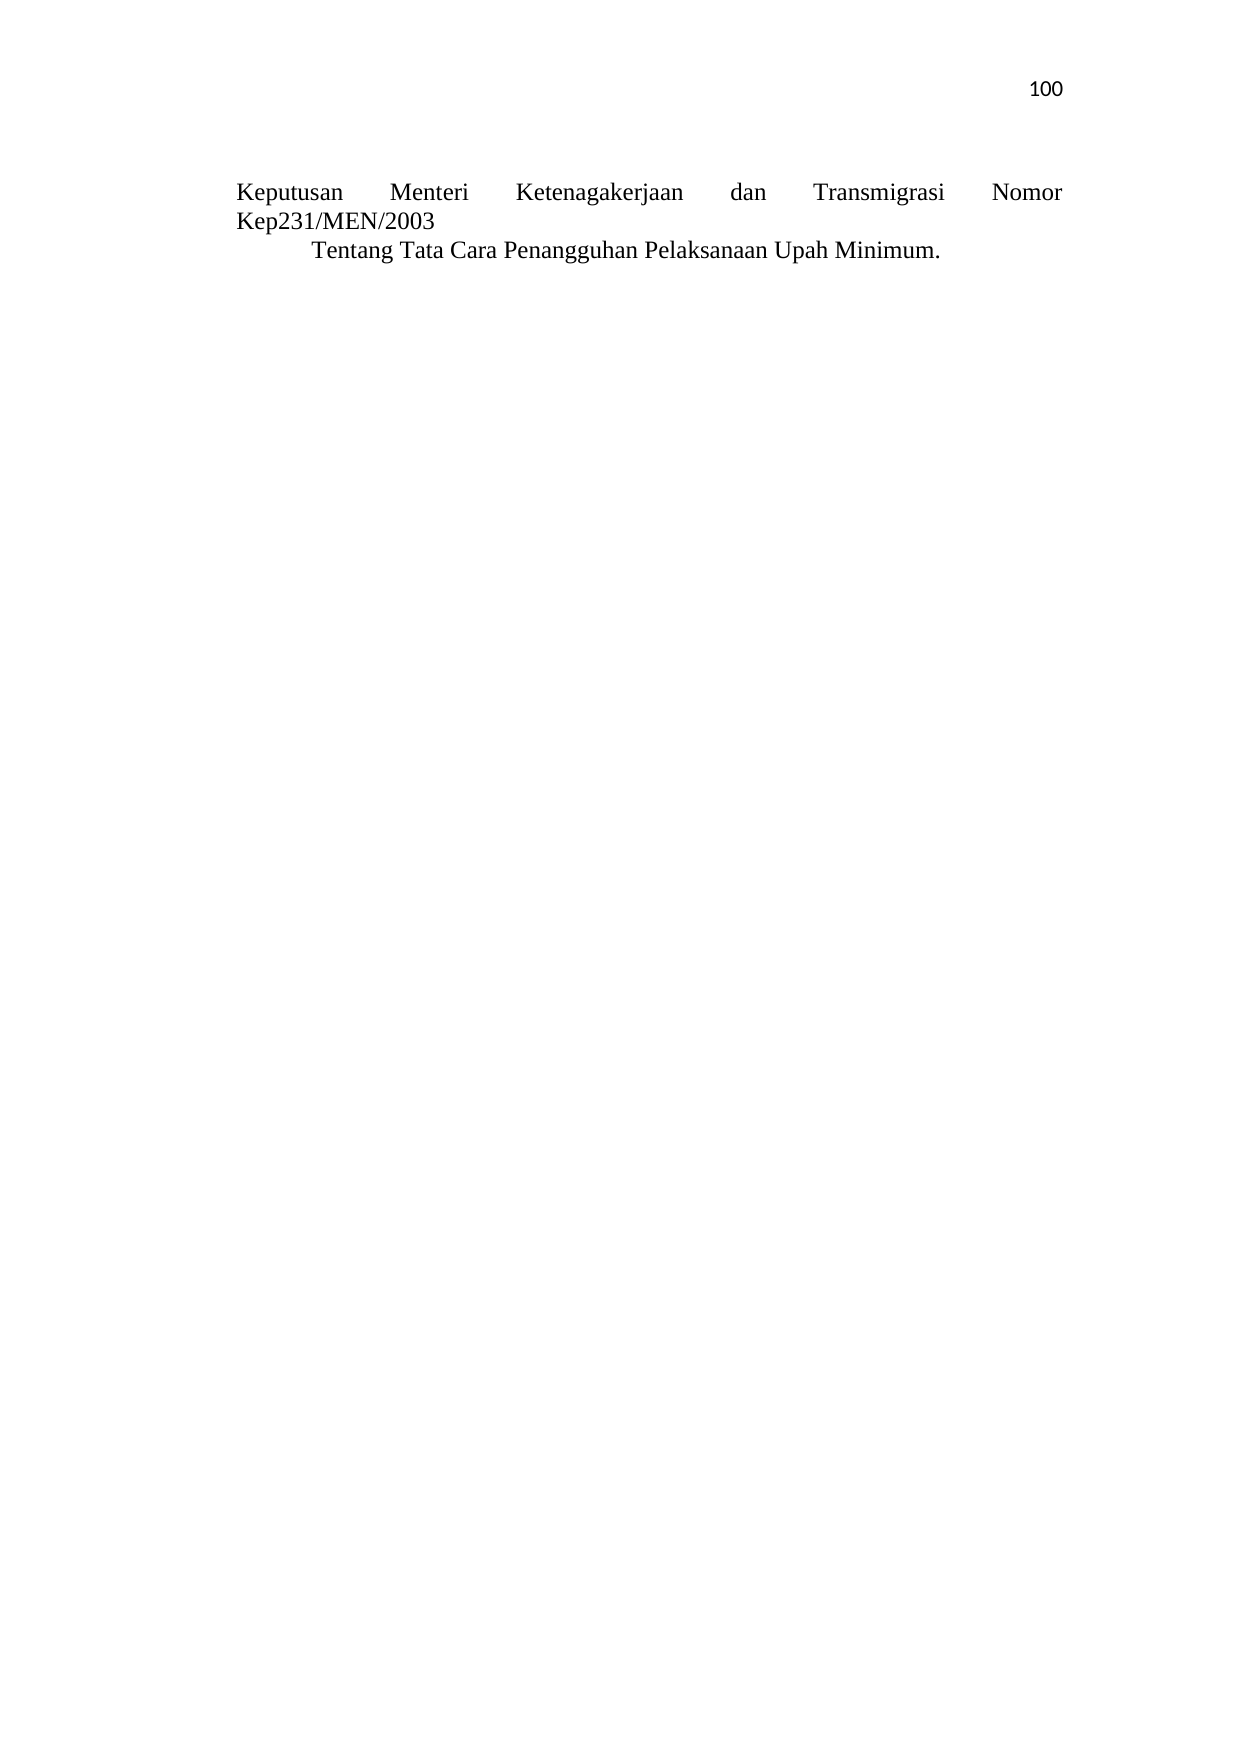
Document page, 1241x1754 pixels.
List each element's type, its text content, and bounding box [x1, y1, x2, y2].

text Keputusan Menteri Ketenagakerjaan dan Transmigrasi Nomor Kep231/MEN/2003 [236, 177, 1063, 235]
text Tentang Tata Cara Penangguhan Pelaksanaan Upah Minimum. [236, 235, 1063, 263]
